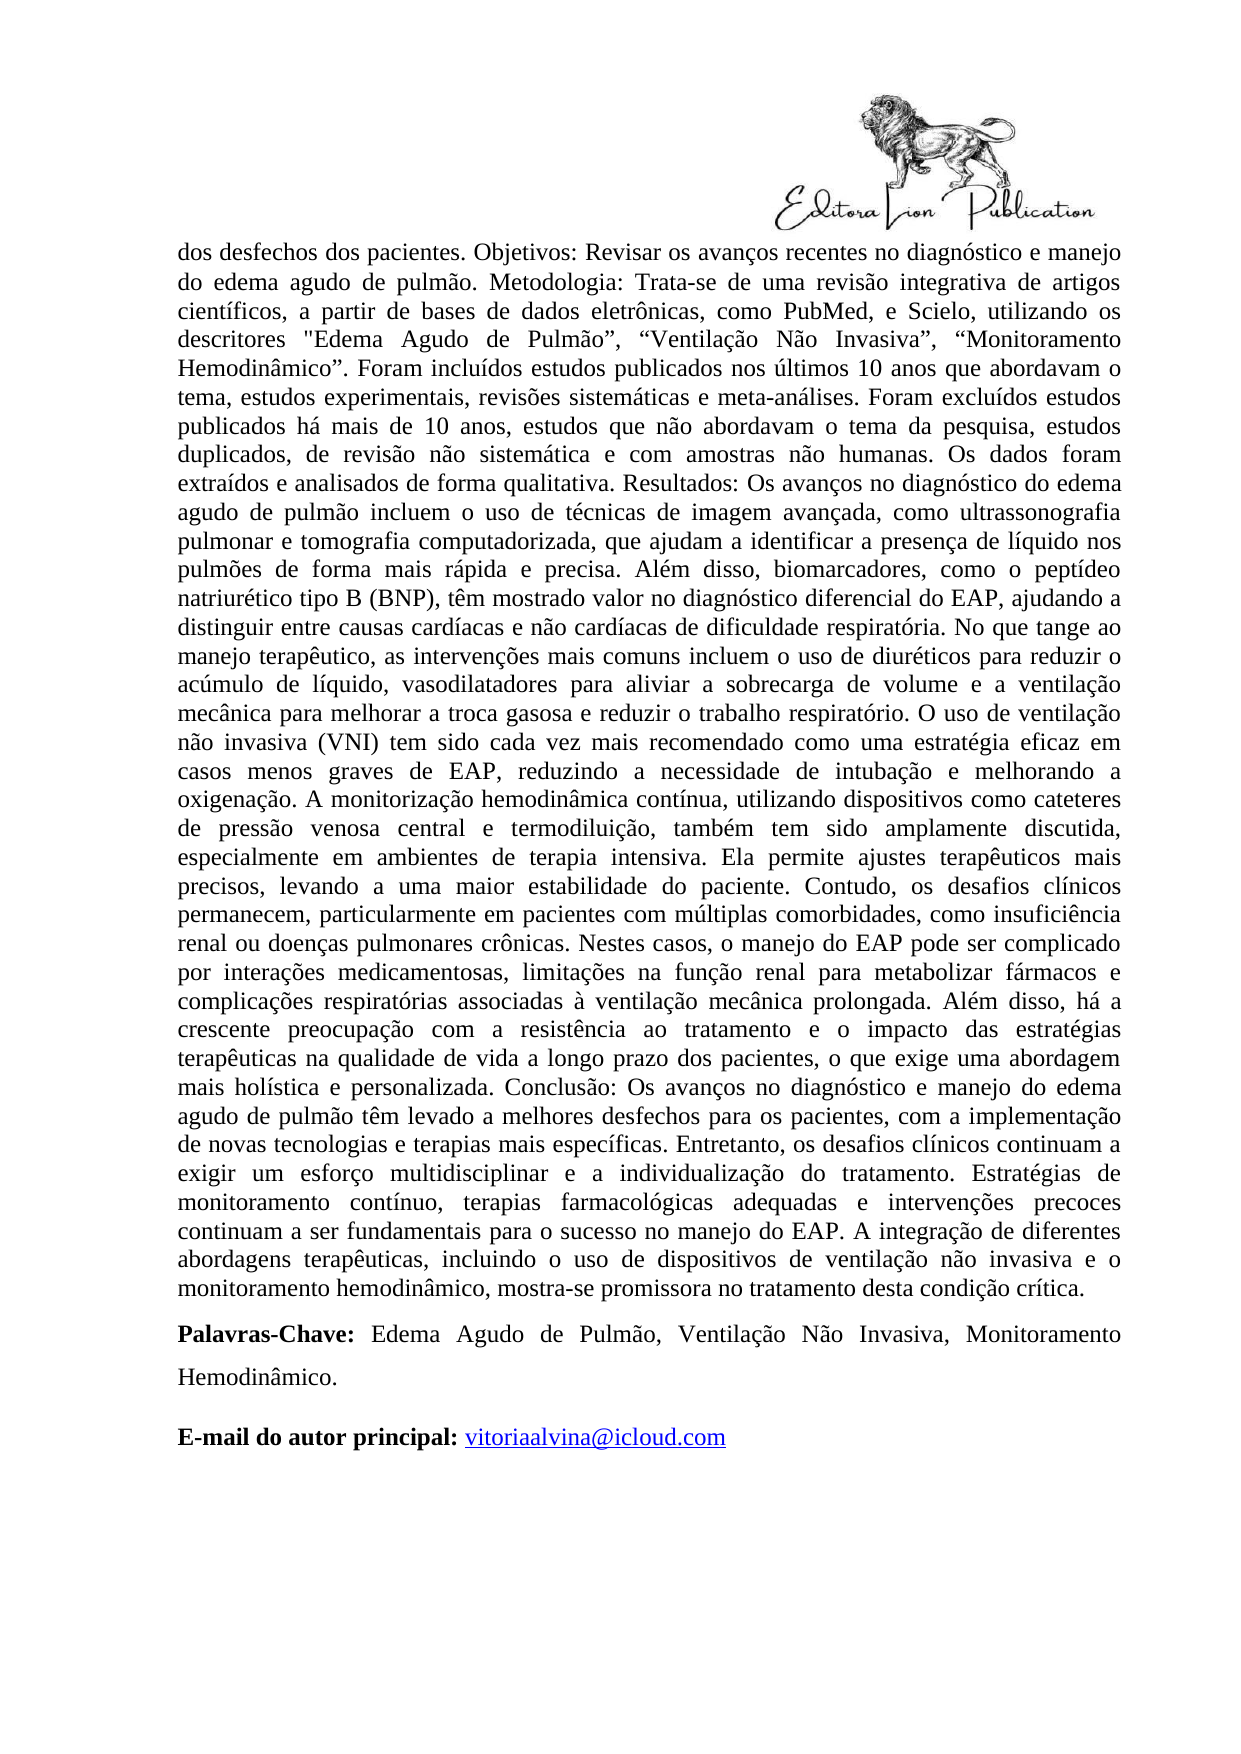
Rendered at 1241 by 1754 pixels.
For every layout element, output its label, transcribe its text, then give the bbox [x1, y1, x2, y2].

text E-mail do autor principal: vitoriaalvina@icloud.com [177, 1422, 1122, 1450]
text Palavras-Chave: Edema Agudo de Pulmão, Ventilação Não Invasiva, Monitoramento Hemodinâmico. [177, 1319, 1122, 1391]
picture [752, 93, 1116, 177]
